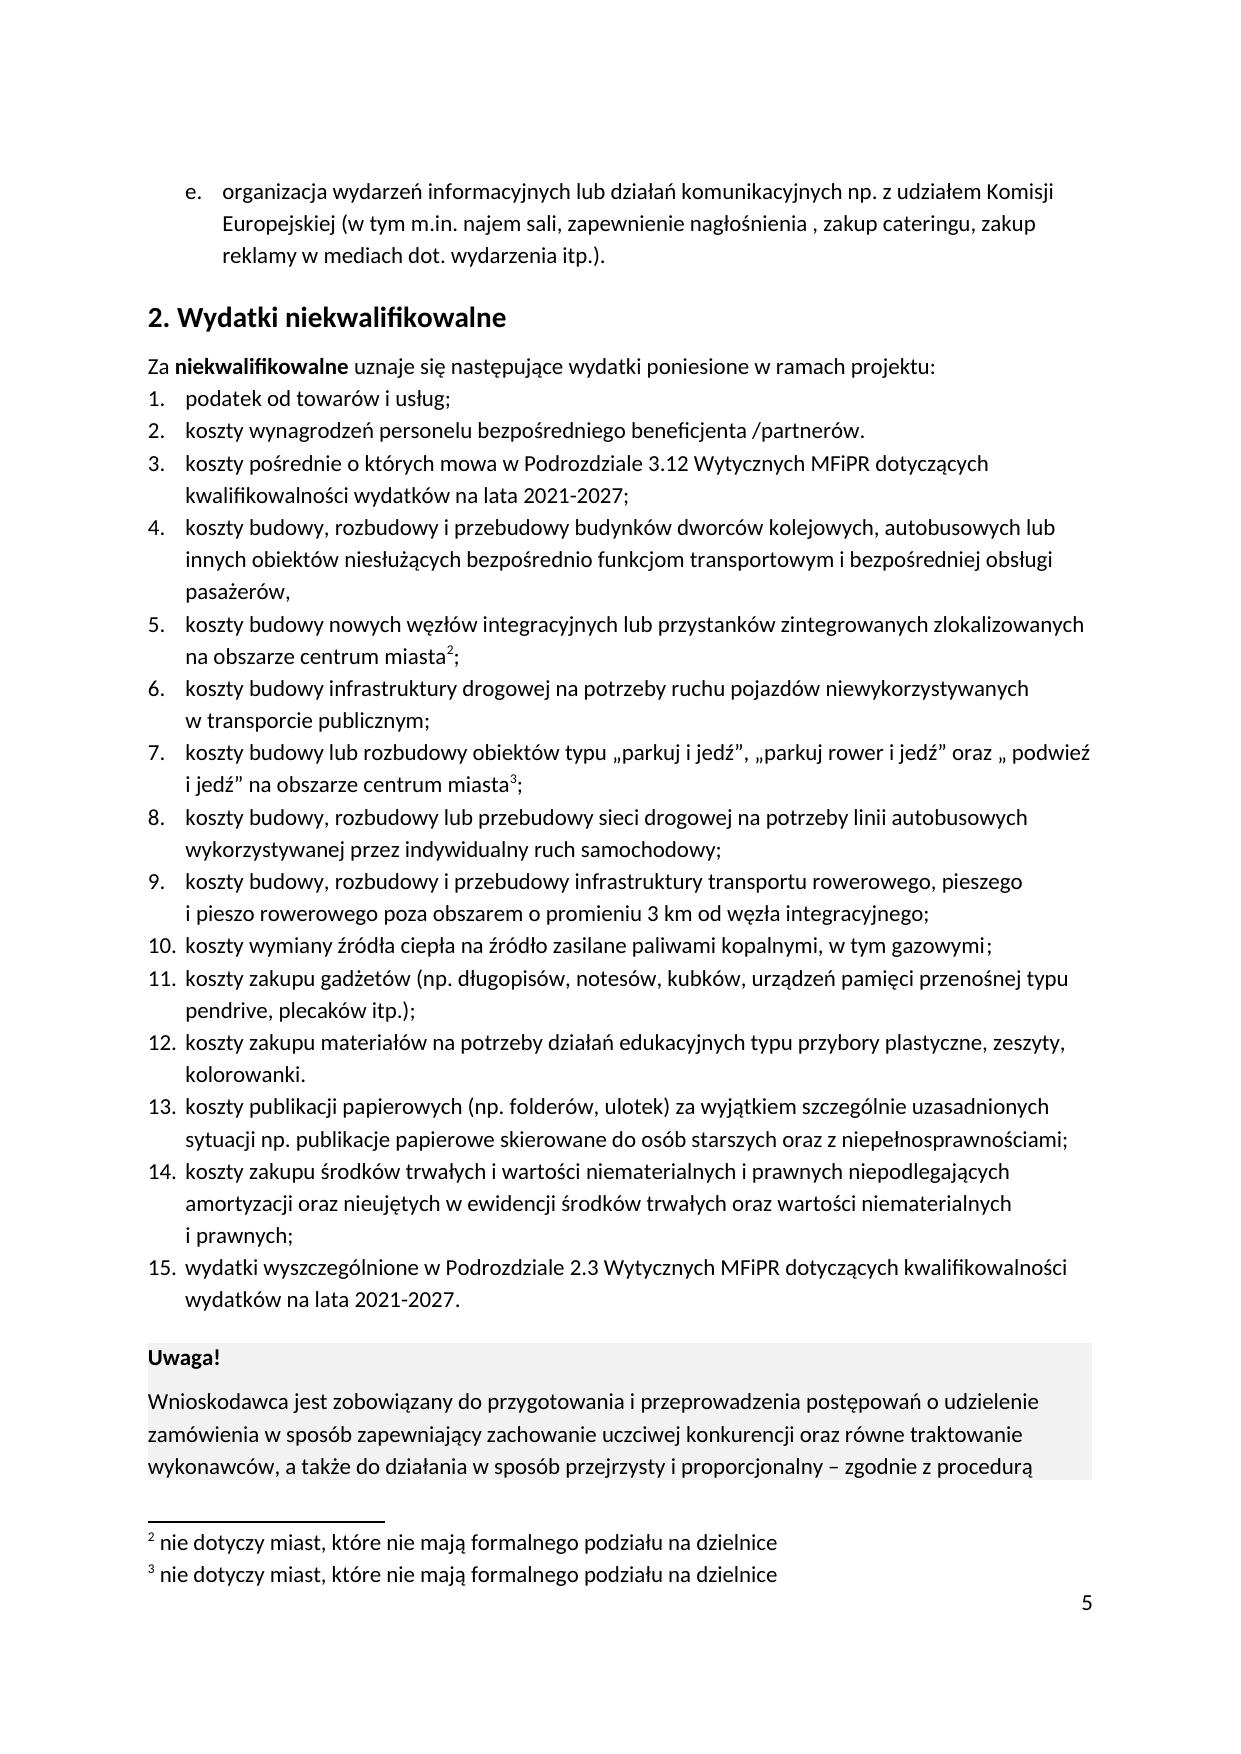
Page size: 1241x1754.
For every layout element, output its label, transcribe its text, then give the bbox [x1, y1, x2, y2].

list Uwaga! [148, 1343, 1092, 1371]
text Za niekwalifikowalne uznaje się następujące wydatki poniesione w ramach projektu: [148, 352, 1092, 380]
list koszty budowy, rozbudowy lub przebudowy sieci drogowej na potrzeby linii autobusowych wykorzystywanej przez indywidualny ruch samochodowy; [148, 803, 1092, 863]
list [148, 1387, 1092, 1480]
list koszty publikacji papierowych (np. folderów, ulotek) za wyjątkiem szczególnie uzasadnionych sytuacji np. publikacje papierowe skierowane do osób starszych oraz z niepełnosprawnościami; [148, 1092, 1092, 1153]
list koszty budowy lub rozbudowy obiektów typu „parkuj i jedź”, „parkuj rower i jedź” oraz „ podwieź i jedź” na obszarze centrum miasta; [148, 738, 1092, 799]
list podatek od towarów i usług; [148, 384, 1092, 412]
list koszty pośrednie o których mowa w Podrozdziale 3.12 Wytycznych MFiPR dotyczących kwalifikowalności wydatków na lata 2021-2027; [148, 449, 1092, 509]
list koszty budowy infrastruktury drogowej na potrzeby ruchu pojazdów niewykorzystywanych w transporcie publicznym; [148, 674, 1092, 734]
list wydatki wyszczególnione w Podrozdziale 2.3 Wytycznych MFiPR dotyczących kwalifikowalności wydatków na lata 2021-2027. [148, 1253, 1092, 1314]
list koszty zakupu gadżetów (np. długopisów, notesów, kubków, urządzeń pamięci przenośnej typu pendrive, plecaków itp.); [148, 964, 1092, 1024]
list koszty budowy, rozbudowy i przebudowy infrastruktury transportu rowerowego, pieszego i pieszo rowerowego poza obszarem o promieniu 3 km od węzła integracyjnego; [148, 867, 1092, 927]
list koszty zakupu materiałów na potrzeby działań edukacyjnych typu przybory plastyczne, zeszyty, kolorowanki. [148, 1028, 1092, 1088]
list koszty wymiany źródła ciepła na źródło zasilane paliwami kopalnymi, w tym gazowymi; [148, 932, 1092, 959]
list koszty zakupu środków trwałych i wartości niematerialnych i prawnych niepodlegających amortyzacji oraz nieujętych w ewidencji środków trwałych oraz wartości niematerialnych i prawnych; [148, 1157, 1092, 1249]
list koszty budowy, rozbudowy i przebudowy budynków dworców kolejowych, autobusowych lub innych obiektów niesłużących bezpośrednio funkcjom transportowym i bezpośredniej obsługi pasażerów, [148, 513, 1092, 606]
list koszty budowy nowych węzłów integracyjnych lub przystanków zintegrowanych zlokalizowanych na obszarze centrum miasta; [148, 610, 1092, 670]
subtitle 2. Wydatki niekwalifikowalne [148, 299, 1092, 334]
list organizacja wydarzeń informacyjnych lub działań komunikacyjnych np. z udziałem Komisji Europejskiej (w tym m.in. najem sali, zapewnienie nagłośnienia , zakup cateringu, zakup reklamy w mediach dot. wydarzenia itp.). [185, 177, 1092, 269]
list koszty wynagrodzeń personelu bezpośredniego beneficjenta /partnerów. [148, 417, 1092, 444]
